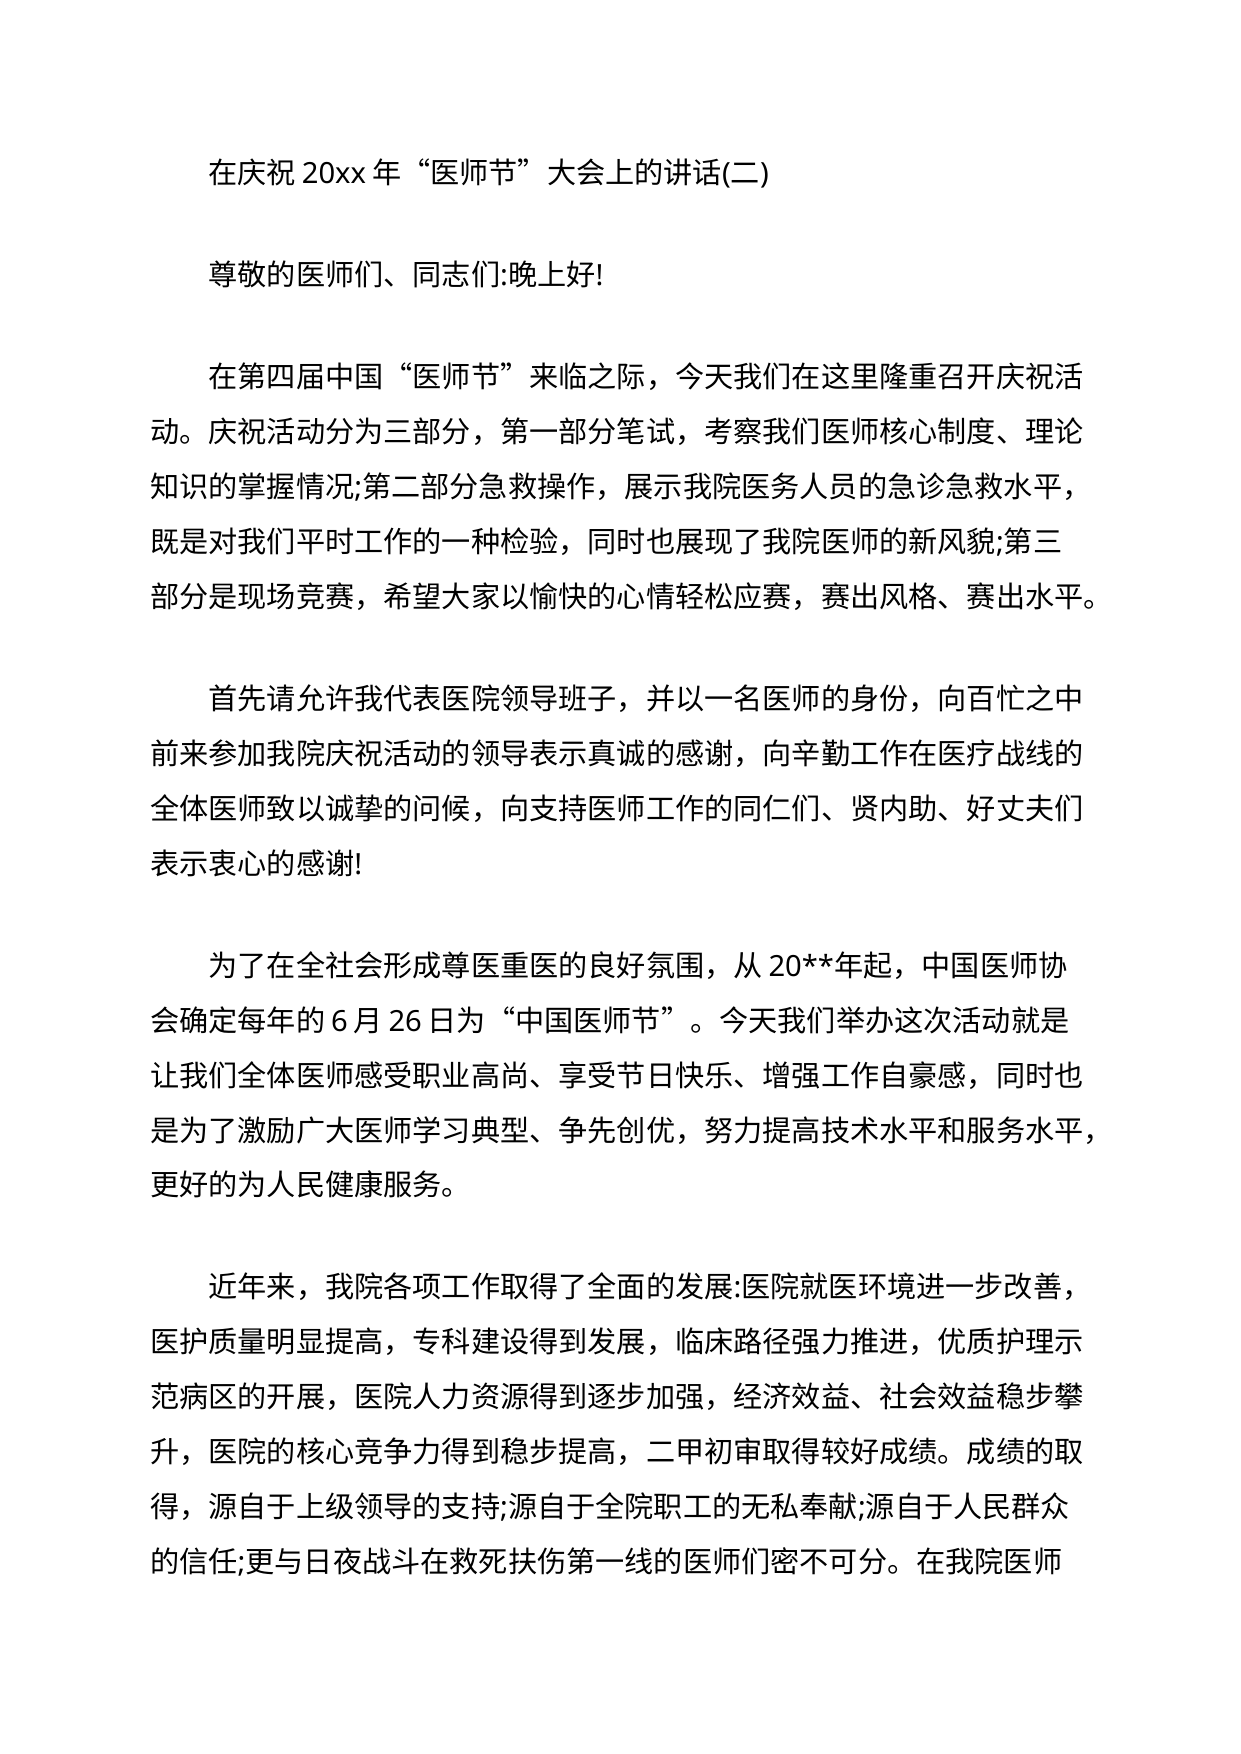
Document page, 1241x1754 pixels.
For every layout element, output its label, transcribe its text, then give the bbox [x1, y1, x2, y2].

text 尊敬的医师们、同志们:晚上好! [150, 252, 1090, 294]
text 为了在全社会形成尊医重医的良好氛围，从20**年起，中国医师协会确定每年的6月26日为“中国医师节”。今天我们举办这次活动就是让我们全体医师感受职业高尚、享受节日快乐、增强工作自豪感，同时也是为了激励广大医师学习典型、争先创优，努力提高技术水平和服务水平，更好的为人民健康服务。 [150, 942, 1090, 1204]
text 在第四届中国“医师节”来临之际，今天我们在这里隆重召开庆祝活动。庆祝活动分为三部分，第一部分笔试，考察我们医师核心制度、理论知识的掌握情况;第二部分急救操作，展示我院医务人员的急诊急救水平，既是对我们平时工作的一种检验，同时也展现了我院医师的新风貌;第三部分是现场竞赛，希望大家以愉快的心情轻松应赛，赛出风格、赛出水平。 [150, 354, 1090, 616]
text 首先请允许我代表医院领导班子，并以一名医师的身份，向百忙之中前来参加我院庆祝活动的领导表示真诚的感谢，向辛勤工作在医疗战线的全体医师致以诚挚的问候，向支持医师工作的同仁们、贤内助、好丈夫们表示衷心的感谢! [150, 676, 1090, 883]
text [150, 1264, 1090, 1581]
text 在庆祝20xx年“医师节”大会上的讲话(二) [150, 150, 1090, 192]
